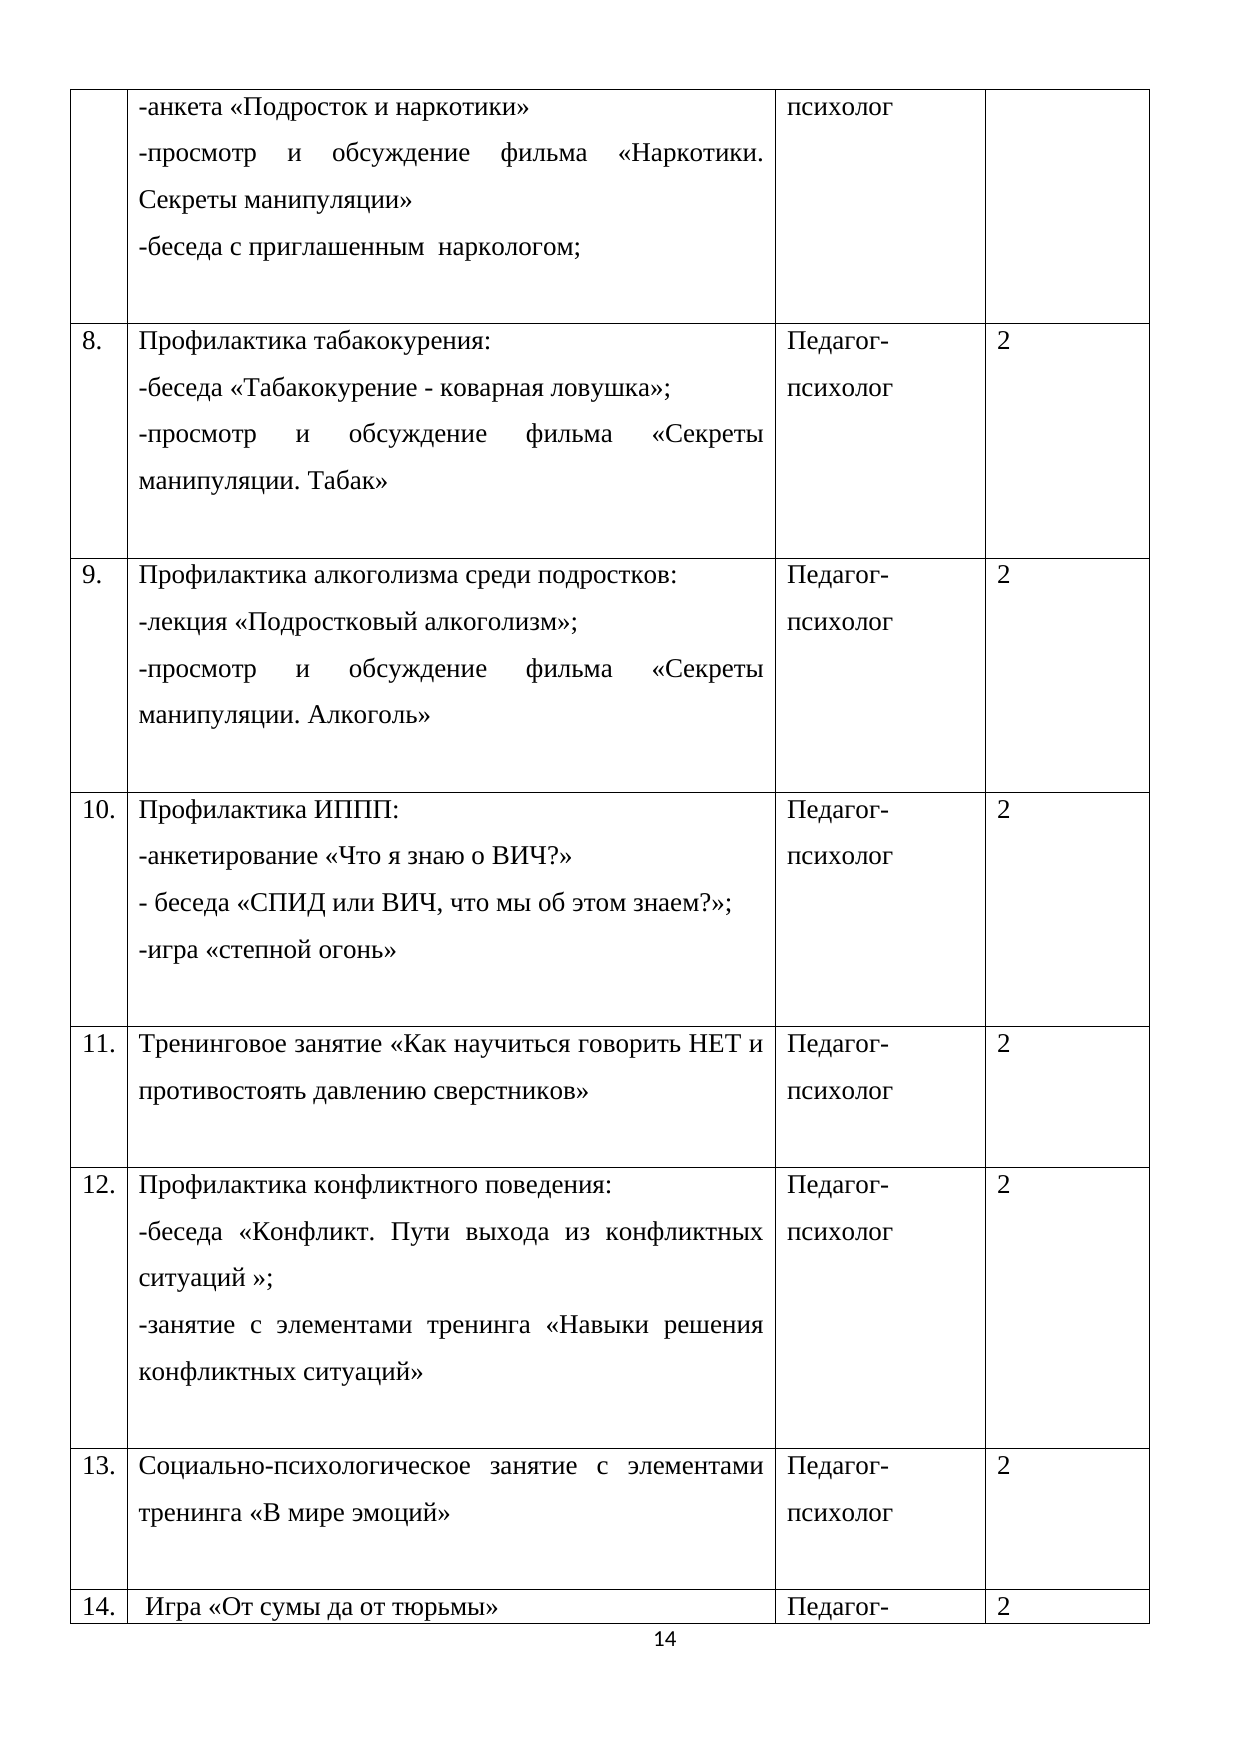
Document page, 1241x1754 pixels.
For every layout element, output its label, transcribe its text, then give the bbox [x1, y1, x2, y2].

table_cell 10. [71, 793, 127, 1026]
table_cell Профилактика ИППП: -анкетирование «Что я знаю о ВИЧ?» - беседа «СПИД или ВИЧ, что мы об этом знаем?»; -игра «степной огонь» [128, 793, 775, 1026]
table_cell Профилактика конфликтного поведения: -беседа «Конфликт. Пути выхода из конфликтных ситуаций »; -занятие с элементами тренинга «Навыки решения конфликтных ситуаций» [128, 1168, 775, 1448]
table_cell Социально-психологическое занятие с элементами тренинга «В мире эмоций» [128, 1449, 775, 1589]
table_cell 2 [986, 1168, 1149, 1448]
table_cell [128, 1590, 775, 1623]
table_cell Педагог-психолог [776, 324, 985, 557]
table_cell Профилактика алкоголизма среди подростков: -лекция «Подростковый алкоголизм»; -просмотр и обсуждение фильма «Секреты манипуляции. Алкоголь» [128, 559, 775, 792]
table_cell 2 [986, 324, 1149, 557]
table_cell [128, 90, 775, 323]
table_cell 2 [986, 1449, 1149, 1589]
table_cell 12. [71, 1168, 127, 1448]
table_cell Педагог-психолог [776, 1168, 985, 1448]
table_cell Педагог-психолог [776, 793, 985, 1026]
table_cell Педагог-психолог [776, 559, 985, 792]
table_cell 2 [986, 1590, 1149, 1623]
table_cell 2 [986, 90, 1149, 323]
table_cell 7. [71, 90, 127, 323]
table_cell 8. [71, 324, 127, 557]
table_cell 2 [986, 559, 1149, 792]
table_cell Тренинговое занятие «Как научиться говорить НЕТ и противостоять давлению сверстников» [128, 1027, 775, 1167]
table_cell 13. [71, 1449, 127, 1589]
table_cell Педагог-психолог [776, 1590, 985, 1623]
table_cell Педагог-психолог [776, 90, 985, 323]
table_cell Педагог-психолог [776, 1027, 985, 1167]
table_cell 2 [986, 1027, 1149, 1167]
table_cell 11. [71, 1027, 127, 1167]
table_cell Профилактика табакокурения: -беседа «Табакокурение - коварная ловушка»; -просмотр и обсуждение фильма «Секреты манипуляции. Табак» [128, 324, 775, 557]
table_cell Педагог-психолог [776, 1449, 985, 1589]
table_cell 14. [71, 1590, 127, 1623]
table_cell 9. [71, 559, 127, 792]
table_cell 2 [986, 793, 1149, 1026]
